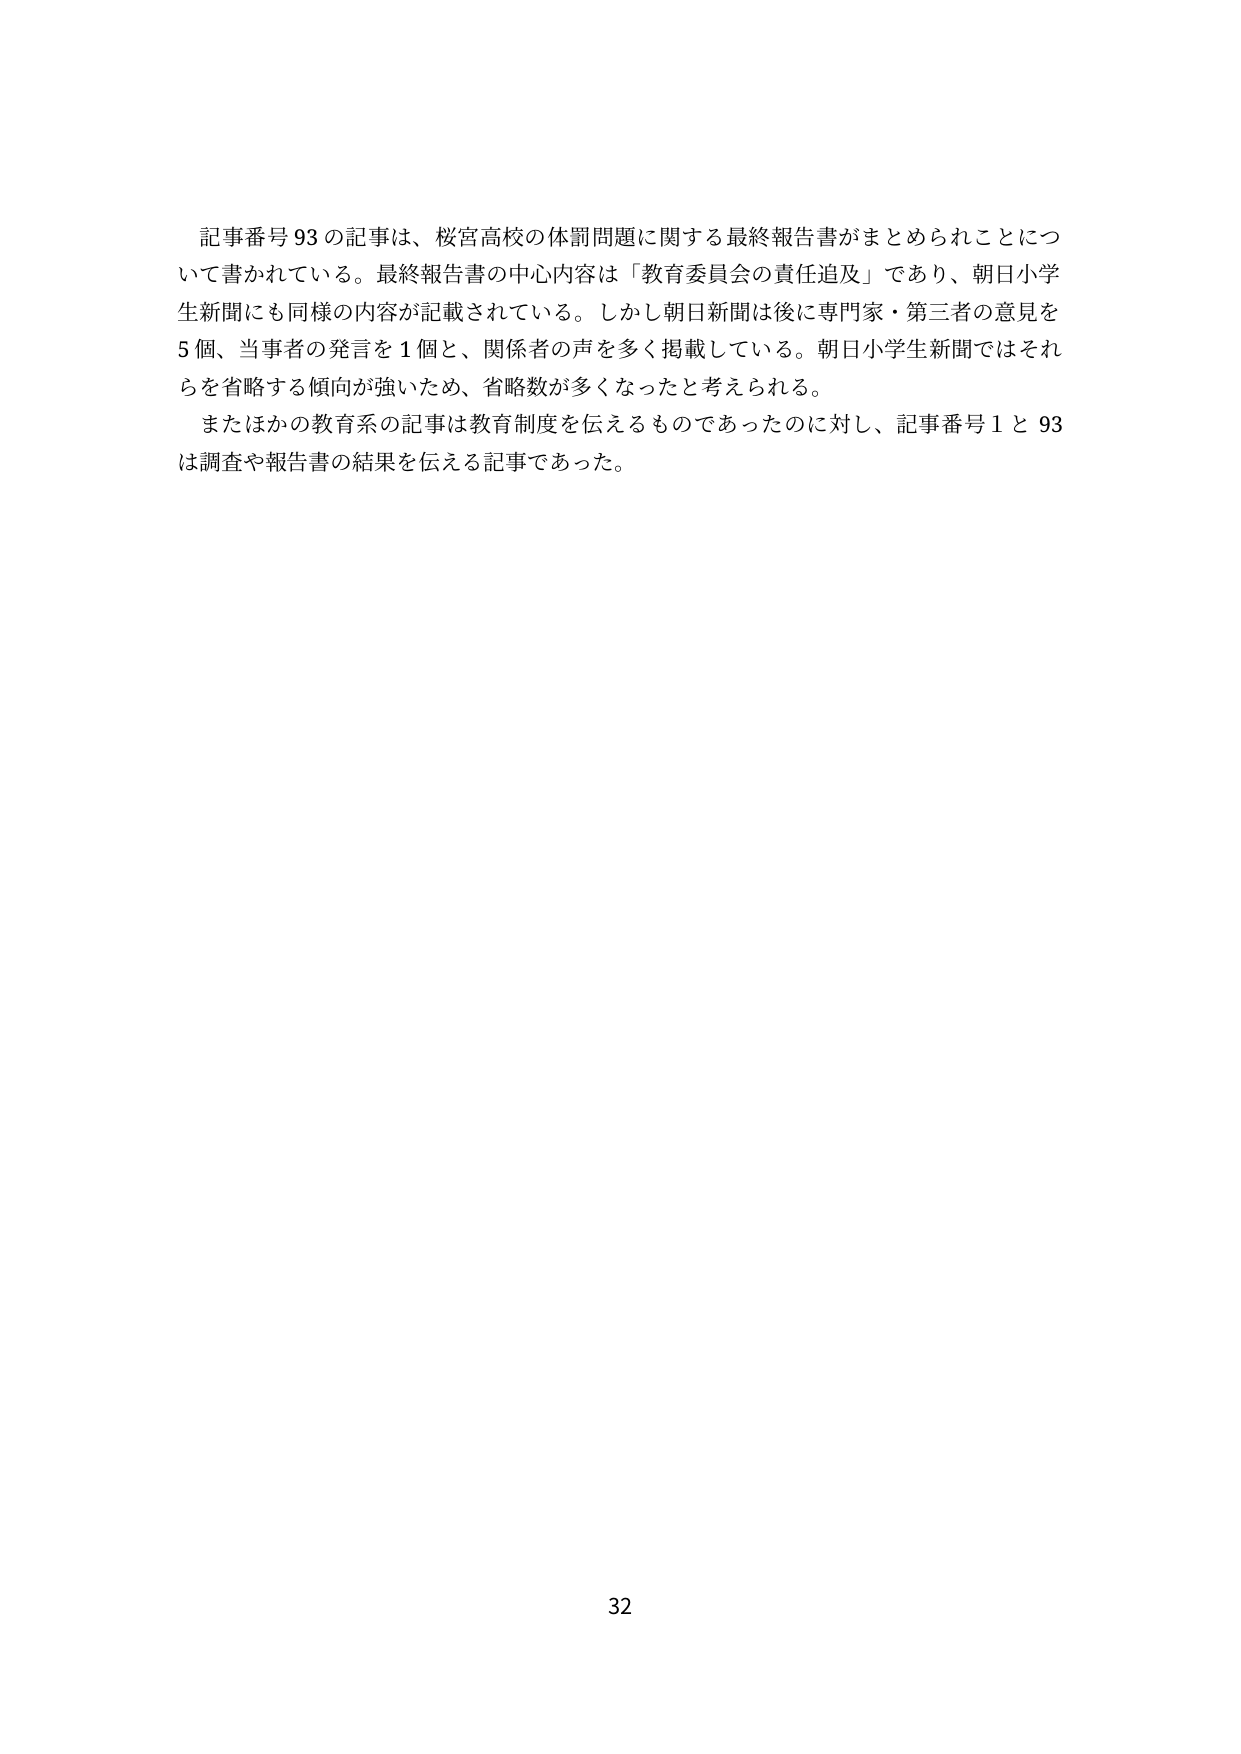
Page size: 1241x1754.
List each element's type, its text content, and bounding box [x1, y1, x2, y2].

text またほかの教育系の記事は教育制度を伝えるものであったのに対し、記事番号１と93は調査や報告書の結果を伝える記事であった。 [177, 404, 1063, 479]
text 記事番号93の記事は、桜宮高校の体罰問題に関する最終報告書がまとめられことについて書かれている。最終報告書の中心内容は「教育委員会の責任追及」であり、朝日小学生新聞にも同様の内容が記載されている。しかし朝日新聞は後に専門家・第三者の意見を5個、当事者の発言を1個と、関係者の声を多く掲載している。朝日小学生新聞ではそれらを省略する傾向が強いため、省略数が多くなったと考えられる。 [177, 217, 1063, 404]
